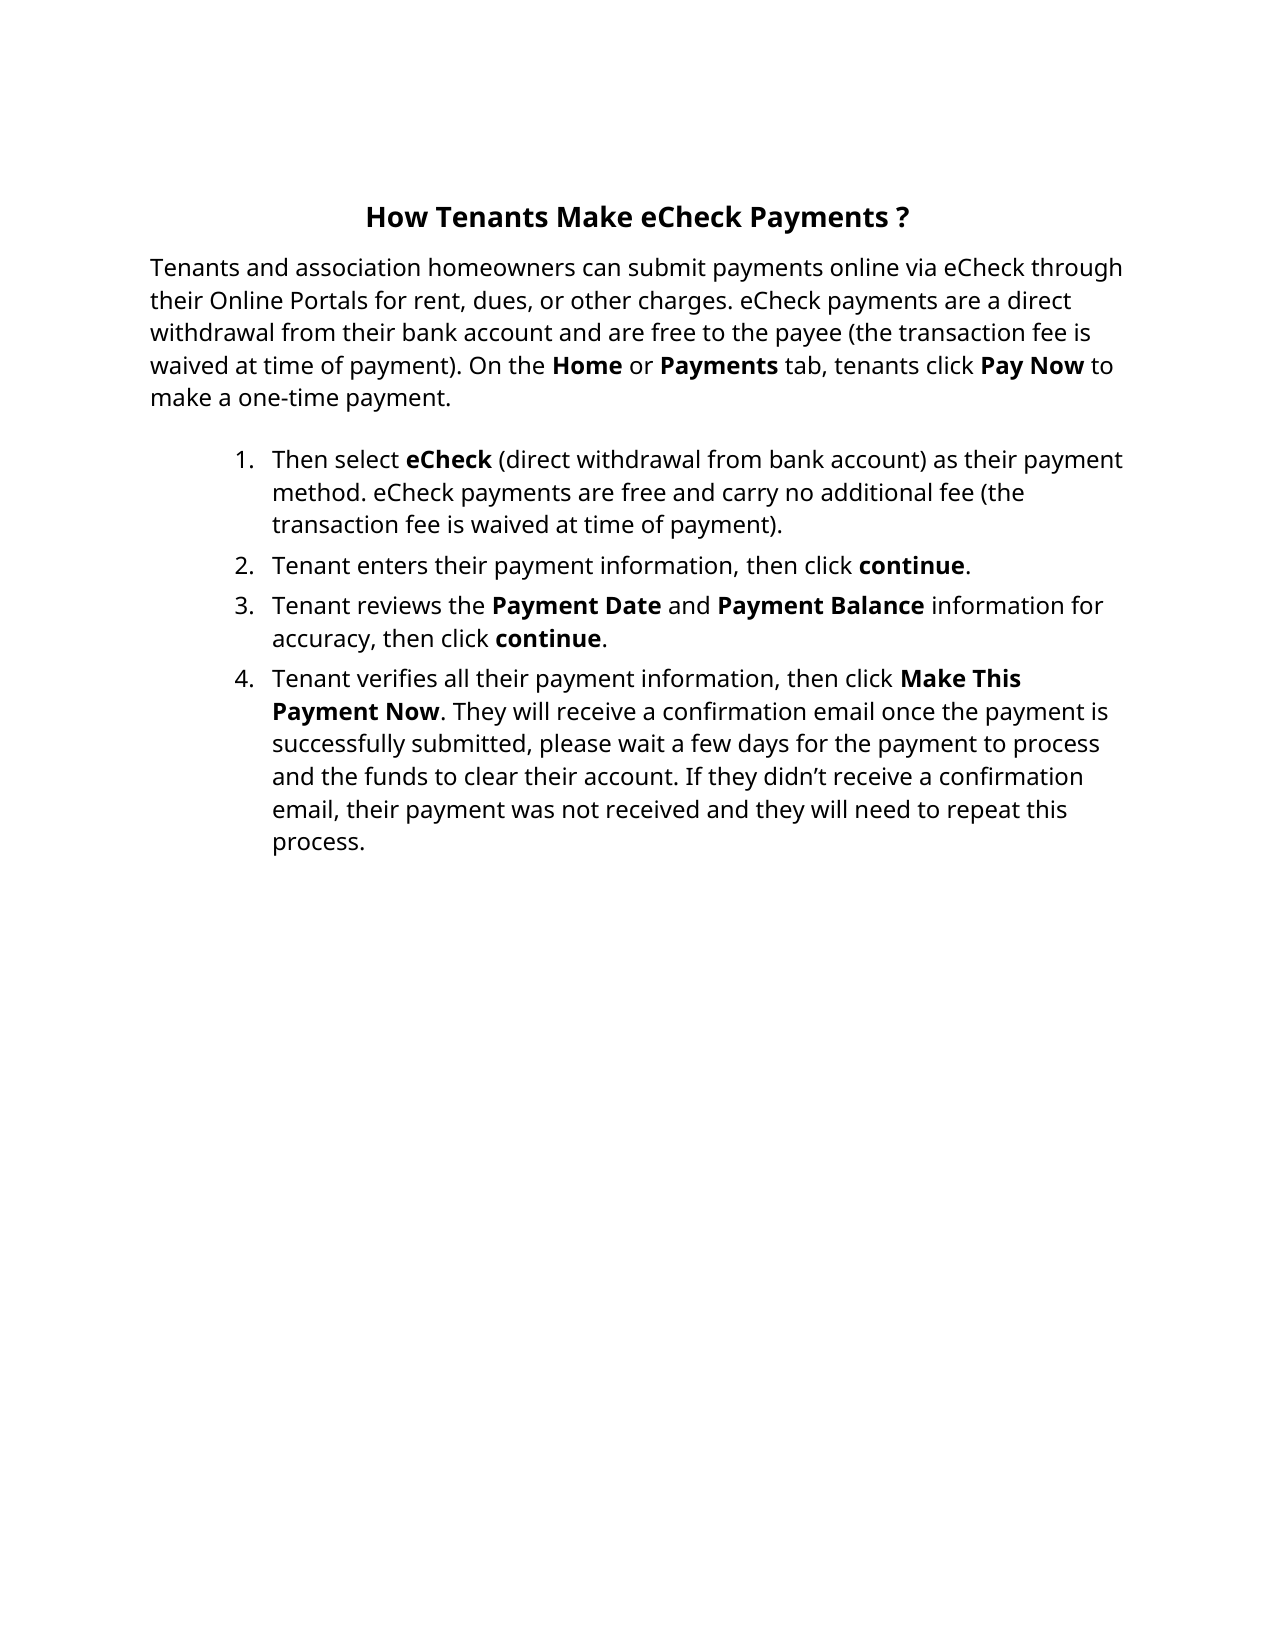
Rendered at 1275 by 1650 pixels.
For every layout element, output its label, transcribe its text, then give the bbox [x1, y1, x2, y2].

text How Tenants Make eCheck Payments ? [150, 197, 1125, 235]
list Then select eCheck (direct withdrawal from bank account) as their payment method. eCheck payments are free and carry no additional fee (the transaction fee is waived at time of payment). [234, 443, 1125, 541]
list Tenant enters their payment information, then click continue. [234, 549, 1125, 581]
text Tenants and association homeowners can submit payments online via eCheck through their Online Portals for rent, dues, or other charges. eCheck payments are a direct withdrawal from their bank account and are free to the payee (the transaction fee is waived at time of payment). On the Home or Payments tab, tenants click Pay Now to make a one-time payment. [150, 251, 1125, 414]
list Tenant verifies all their payment information, then click Make This Payment Now. They will receive a confirmation email once the payment is successfully submitted, please wait a few days for the payment to process and the funds to clear their account. If they didn’t receive a confirmation email, their payment was not received and they will need to repeat this process. [234, 662, 1125, 886]
list Tenant reviews the Payment Date and Payment Balance information for accuracy, then click continue. [234, 589, 1125, 654]
